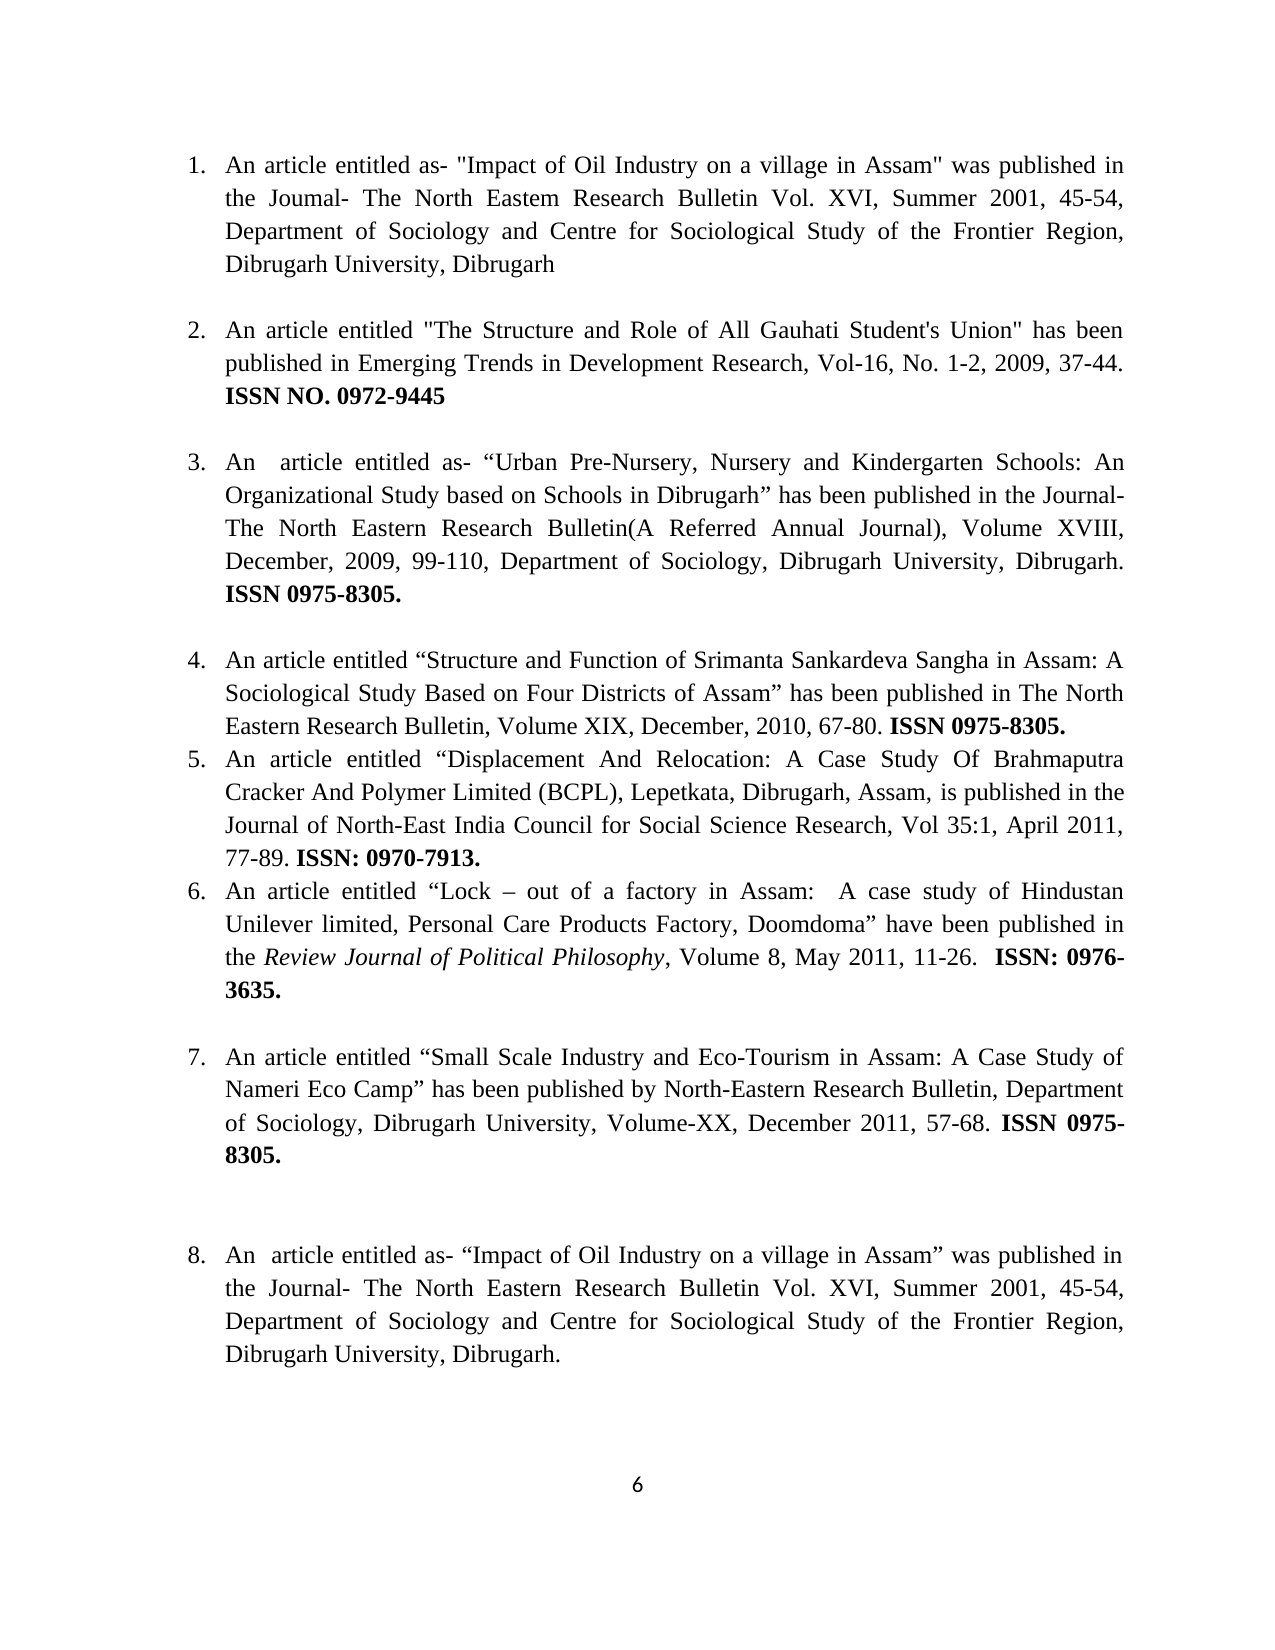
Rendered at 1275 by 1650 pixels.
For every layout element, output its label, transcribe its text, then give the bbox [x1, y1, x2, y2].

list An article entitled as- "Impact of Oil Industry on a village in Assam" was published in the Joumal- The North Eastem Research Bulletin Vol. XVI, Summer 2001, 45-54, Department of Sociology and Centre for Sociological Study of the Frontier Region, Dibrugarh University, Dibrugarh [187, 150, 1125, 278]
list An article entitled as- “Impact of Oil Industry on a village in Assam” was published in the Journal- The North Eastern Research Bulletin Vol. XVI, Summer 2001, 45-54, Department of Sociology and Centre for Sociological Study of the Frontier Region, Dibrugarh University, Dibrugarh. [187, 1240, 1125, 1367]
list An article entitled “Displacement And Relocation: A Case Study Of Brahmaputra Cracker And Polymer Limited (BCPL), Lepetkata, Dibrugarh, Assam, is published in the Journal of North-East India Council for Social Science Research, Vol 35:1, April 2011, 77-89. ISSN: 0970-7913. [187, 744, 1125, 872]
list An article entitled “Small Scale Industry and Eco-Tourism in Assam: A Case Study of Nameri Eco Camp” has been published by North-Eastern Research Bulletin, Department of Sociology, Dibrugarh University, Volume-XX, December 2011, 57-68. ISSN 0975-8305. [187, 1042, 1125, 1169]
list An article entitled "The Structure and Role of All Gauhati Student's Union" has been published in Emerging Trends in Development Research, Vol-16, No. 1-2, 2009, 37-44. ISSN NO. 0972-9445 [187, 315, 1125, 410]
list An article entitled “Structure and Function of Srimanta Sankardeva Sangha in Assam: A Sociological Study Based on Four Districts of Assam” has been published in The North Eastern Research Bulletin, Volume XIX, December, 2010, 67-80. ISSN 0975-8305. [187, 645, 1125, 740]
list An article entitled as- “Urban Pre-Nursery, Nursery and Kindergarten Schools: An Organizational Study based on Schools in Dibrugarh” has been published in the Journal- The North Eastern Research Bulletin(A Referred Annual Journal), Volume XVIII, December, 2009, 99-110, Department of Sociology, Dibrugarh University, Dibrugarh. ISSN 0975-8305. [187, 447, 1125, 608]
list An article entitled “Lock – out of a factory in Assam: A case study of Hindustan Unilever limited, Personal Care Products Factory, Doomdoma” have been published in the Review Journal of Political Philosophy, Volume 8, May 2011, 11-26. ISSN: 0976-3635. [187, 876, 1125, 1004]
